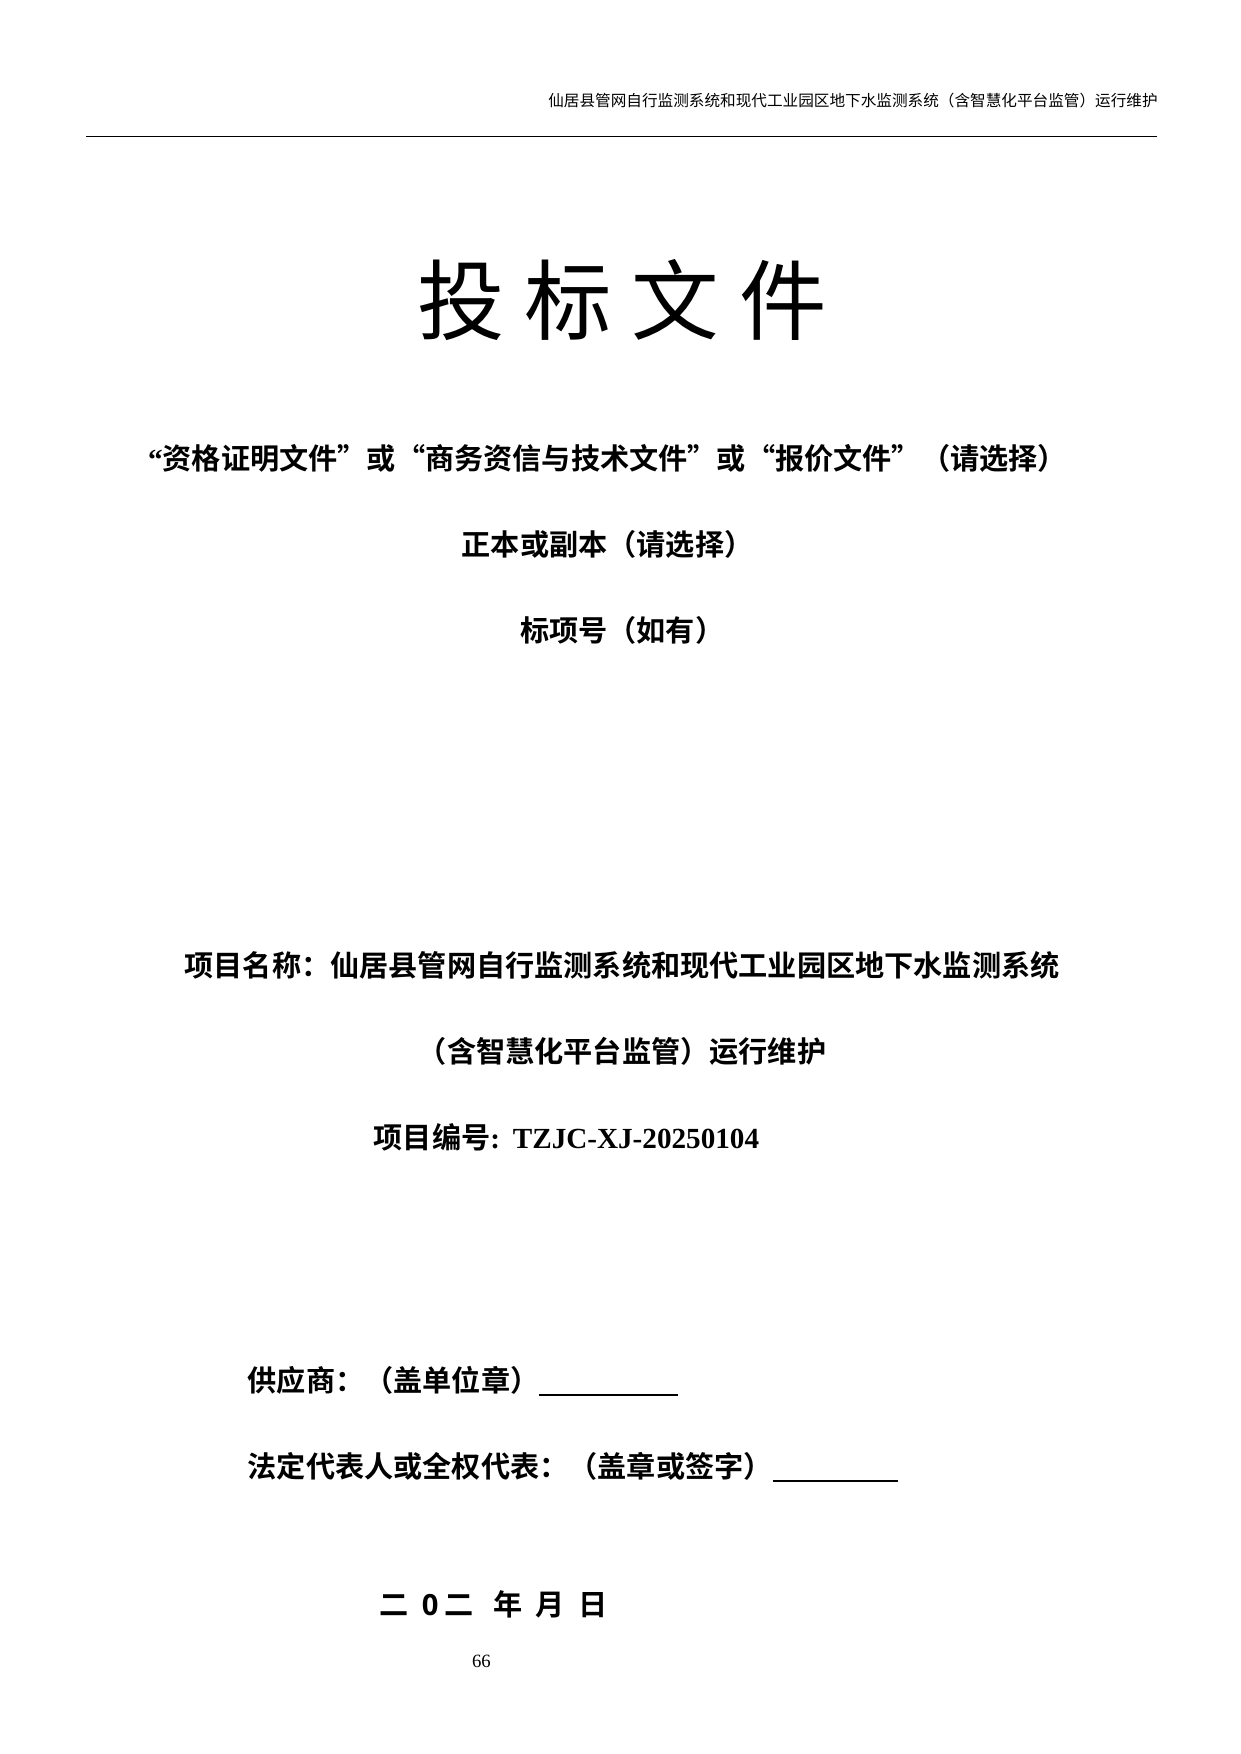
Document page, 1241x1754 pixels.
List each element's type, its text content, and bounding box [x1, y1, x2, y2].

text 二 0二 年 月 日 [86, 1571, 1157, 1636]
text 投 标 文 件 [86, 231, 1157, 361]
text 项目编号: TZJC-XJ-20250104 [86, 1103, 1157, 1168]
text “资格证明文件”或“商务资信与技术文件”或“报价文件”（请选择） [86, 424, 1128, 489]
text 标项号（如有） [86, 596, 1157, 661]
text （含智慧化平台监管）运行维护 [86, 1017, 1157, 1082]
text 供应商：（盖单位章） [86, 1346, 1157, 1411]
text 法定代表人或全权代表：（盖章或签字） [86, 1432, 1157, 1497]
text 正本或副本（请选择） [86, 510, 1128, 575]
text 项目名称：仙居县管网自行监测系统和现代工业园区地下水监测系统 [86, 931, 1157, 996]
